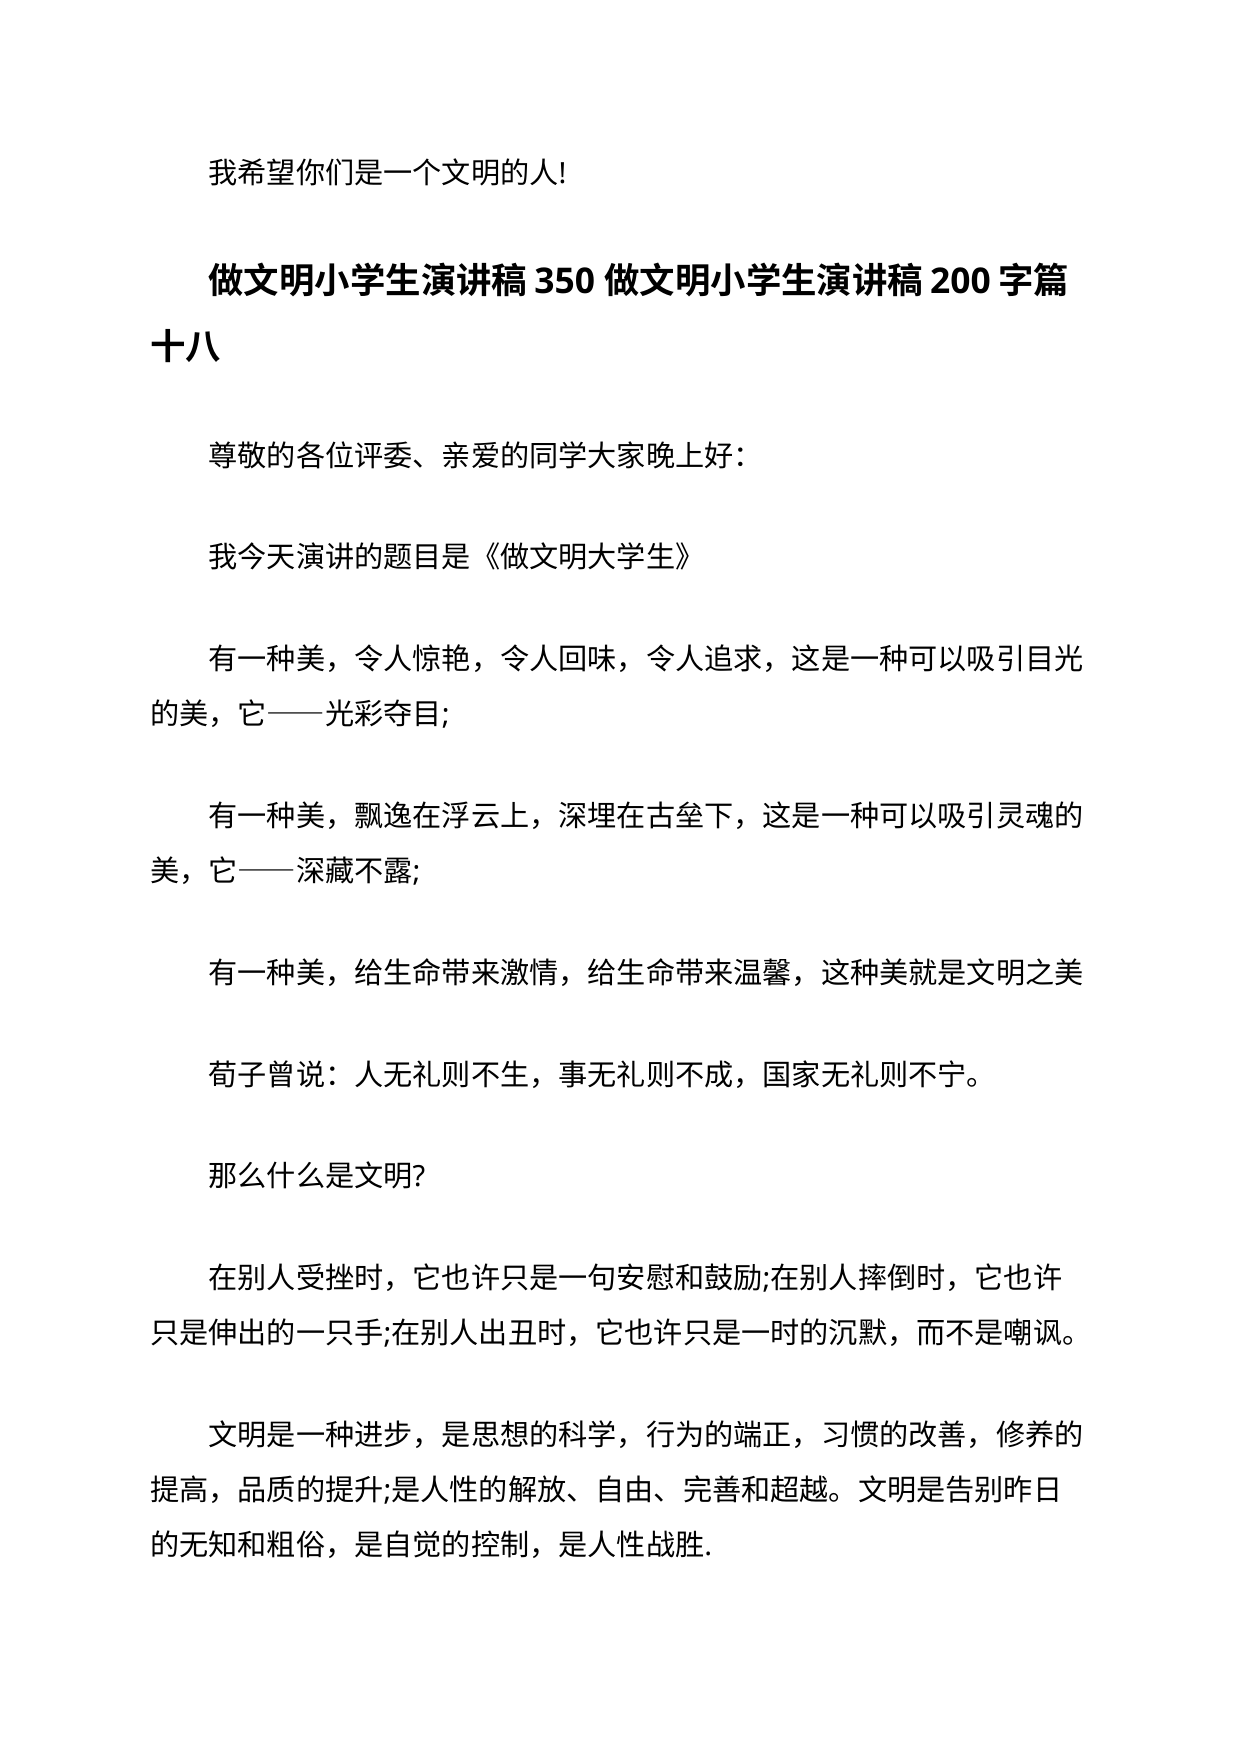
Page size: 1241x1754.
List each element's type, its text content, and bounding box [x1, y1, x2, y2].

text 那么什么是文明? [150, 1153, 1090, 1195]
text 我今天演讲的题目是《做文明大学生》 [150, 534, 1090, 576]
text 有一种美，令人惊艳，令人回味，令人追求，这是一种可以吸引目光的美，它——光彩夺目; [150, 636, 1090, 733]
text 做文明小学生演讲稿350 做文明小学生演讲稿200字篇十八 [150, 252, 1090, 370]
text 我希望你们是一个文明的人! [150, 150, 1090, 192]
text 荀子曾说：人无礼则不生，事无礼则不成，国家无礼则不宁。 [150, 1051, 1090, 1093]
text 尊敬的各位评委、亲爱的同学大家晚上好： [150, 432, 1090, 474]
text 有一种美，飘逸在浮云上，深埋在古垒下，这是一种可以吸引灵魂的美，它——深藏不露; [150, 792, 1090, 890]
text 在别人受挫时，它也许只是一句安慰和鼓励;在别人摔倒时，它也许只是伸出的一只手;在别人出丑时，它也许只是一时的沉默，而不是嘲讽。 [150, 1255, 1090, 1352]
text 文明是一种进步，是思想的科学，行为的端正，习惯的改善，修养的提高，品质的提升;是人性的解放、自由、完善和超越。文明是告别昨日的无知和粗俗，是自觉的控制，是人性战胜. [150, 1412, 1090, 1564]
text 有一种美，给生命带来激情，给生命带来温馨，这种美就是文明之美 [150, 949, 1090, 992]
